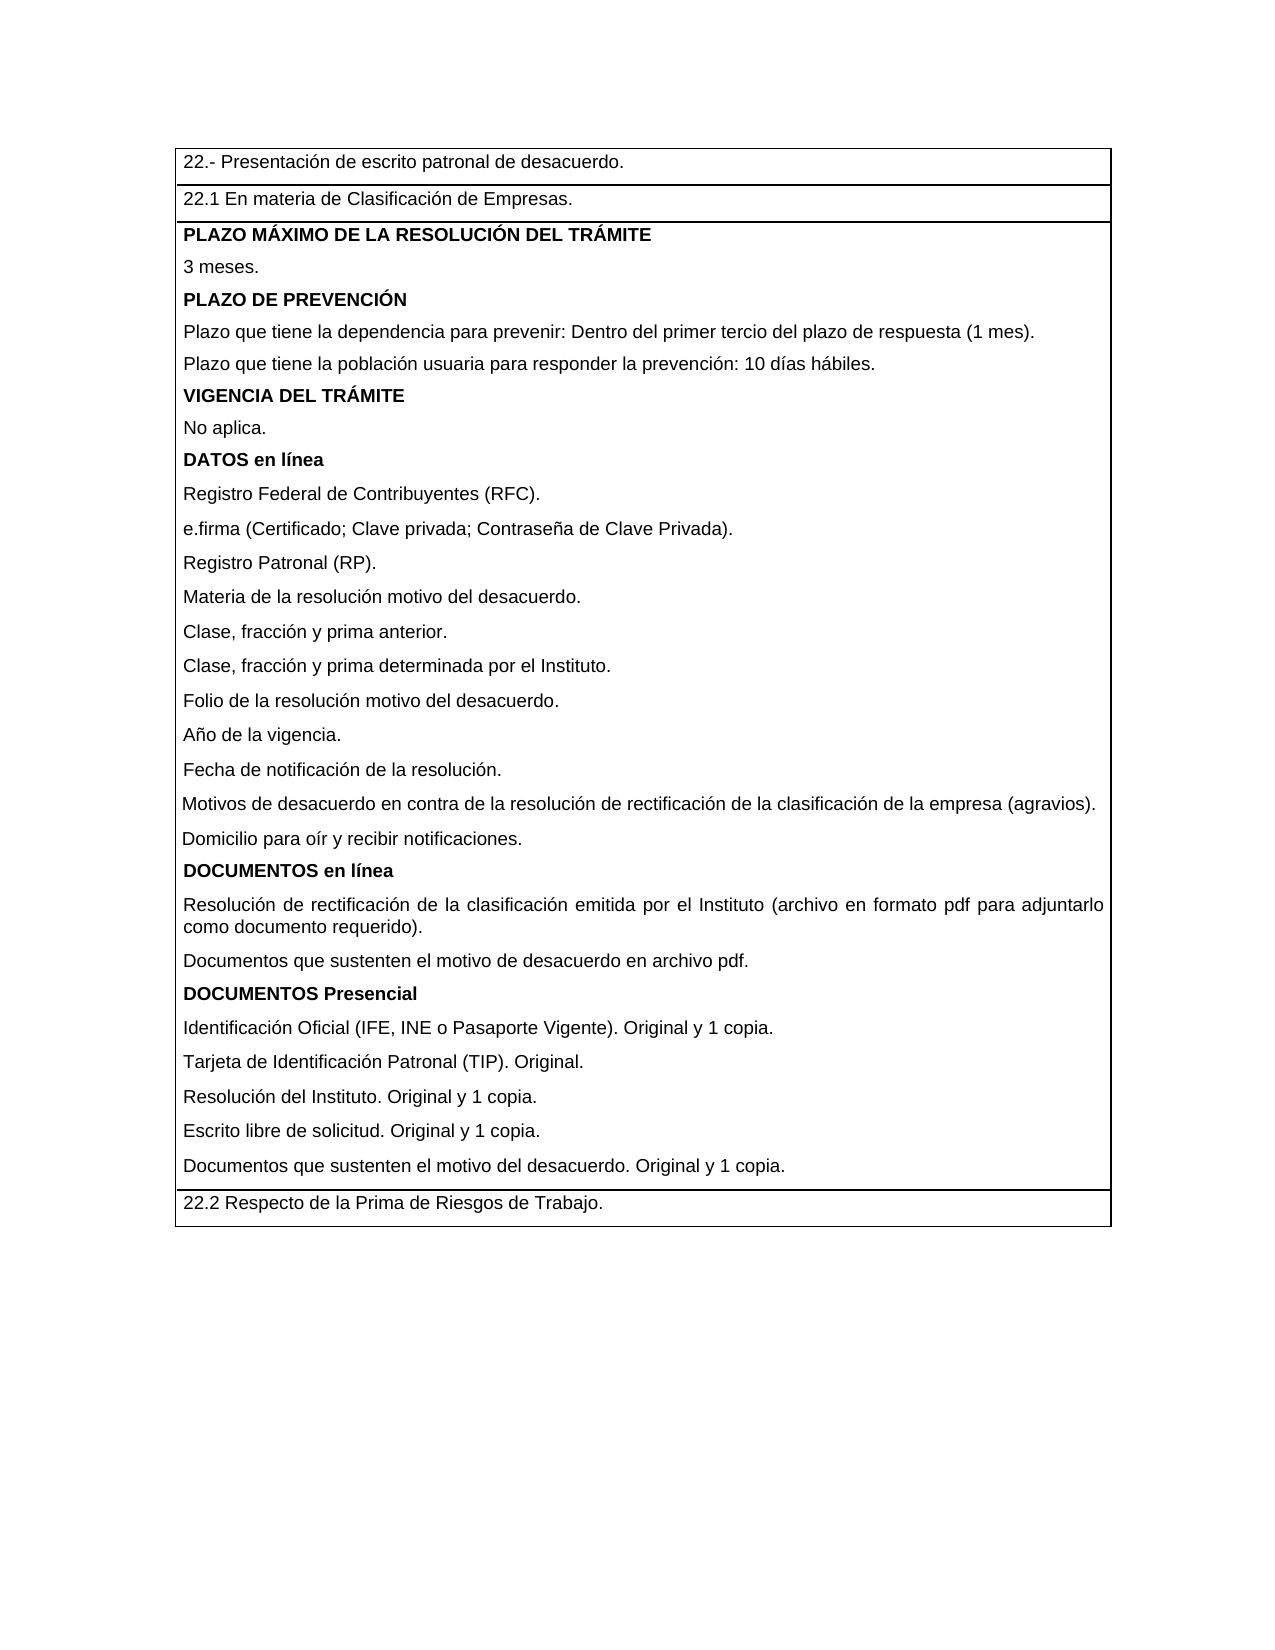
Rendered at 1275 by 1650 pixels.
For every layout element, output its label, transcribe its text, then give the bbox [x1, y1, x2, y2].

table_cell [176, 149, 1110, 184]
table_cell 22.2 Respecto de la Prima de Riesgos de Trabajo. [176, 1190, 1110, 1226]
table_cell 22.1 En materia de Clasificación de Empresas. [176, 185, 1110, 221]
table_cell PLAZO MÁXIMO DE LA RESOLUCIÓN DEL TRÁMITE 3 meses. PLAZO DE PREVENCIÓN Plazo que tiene la dependencia para prevenir: Dentro del primer tercio del plazo de respuesta (1 mes). Plazo que tiene la población usuaria para responder la prevención: 10 días hábiles. VIGENCIA DEL TRÁMITE No aplica. DATOS en línea 1. Registro Federal de Contribuyentes (RFC). 2. e.firma (Certificado; Clave privada; Contraseña de Clave Privada). 3. Registro Patronal (RP). 4. Materia de la resolución motivo del desacuerdo. 5. Clase, fracción y prima anterior. 6. Clase, fracción y prima determinada por el Instituto. 7. Folio de la resolución motivo del desacuerdo. 8. Año de la vigencia. 9. Fecha de notificación de la resolución. 10. Motivos de desacuerdo en contra de la resolución de rectificación de la clasificación de la empresa (agravios). 11. Domicilio para oír y recibir notificaciones. DOCUMENTOS en línea 1. Resolución de rectificación de la clasificación emitida por el Instituto (archivo en formato pdf para adjuntarlo como documento requerido). 2. Documentos que sustenten el motivo de desacuerdo en archivo pdf. DOCUMENTOS Presencial 1. Identificación Oficial (IFE, INE o Pasaporte Vigente). Original y 1 copia. 2. Tarjeta de Identificación Patronal (TIP). Original. 3. Resolución del Instituto. Original y 1 copia. 4. Escrito libre de solicitud. Original y 1 copia. 5. Documentos que sustenten el motivo del desacuerdo. Original y 1 copia. [176, 222, 1110, 1189]
